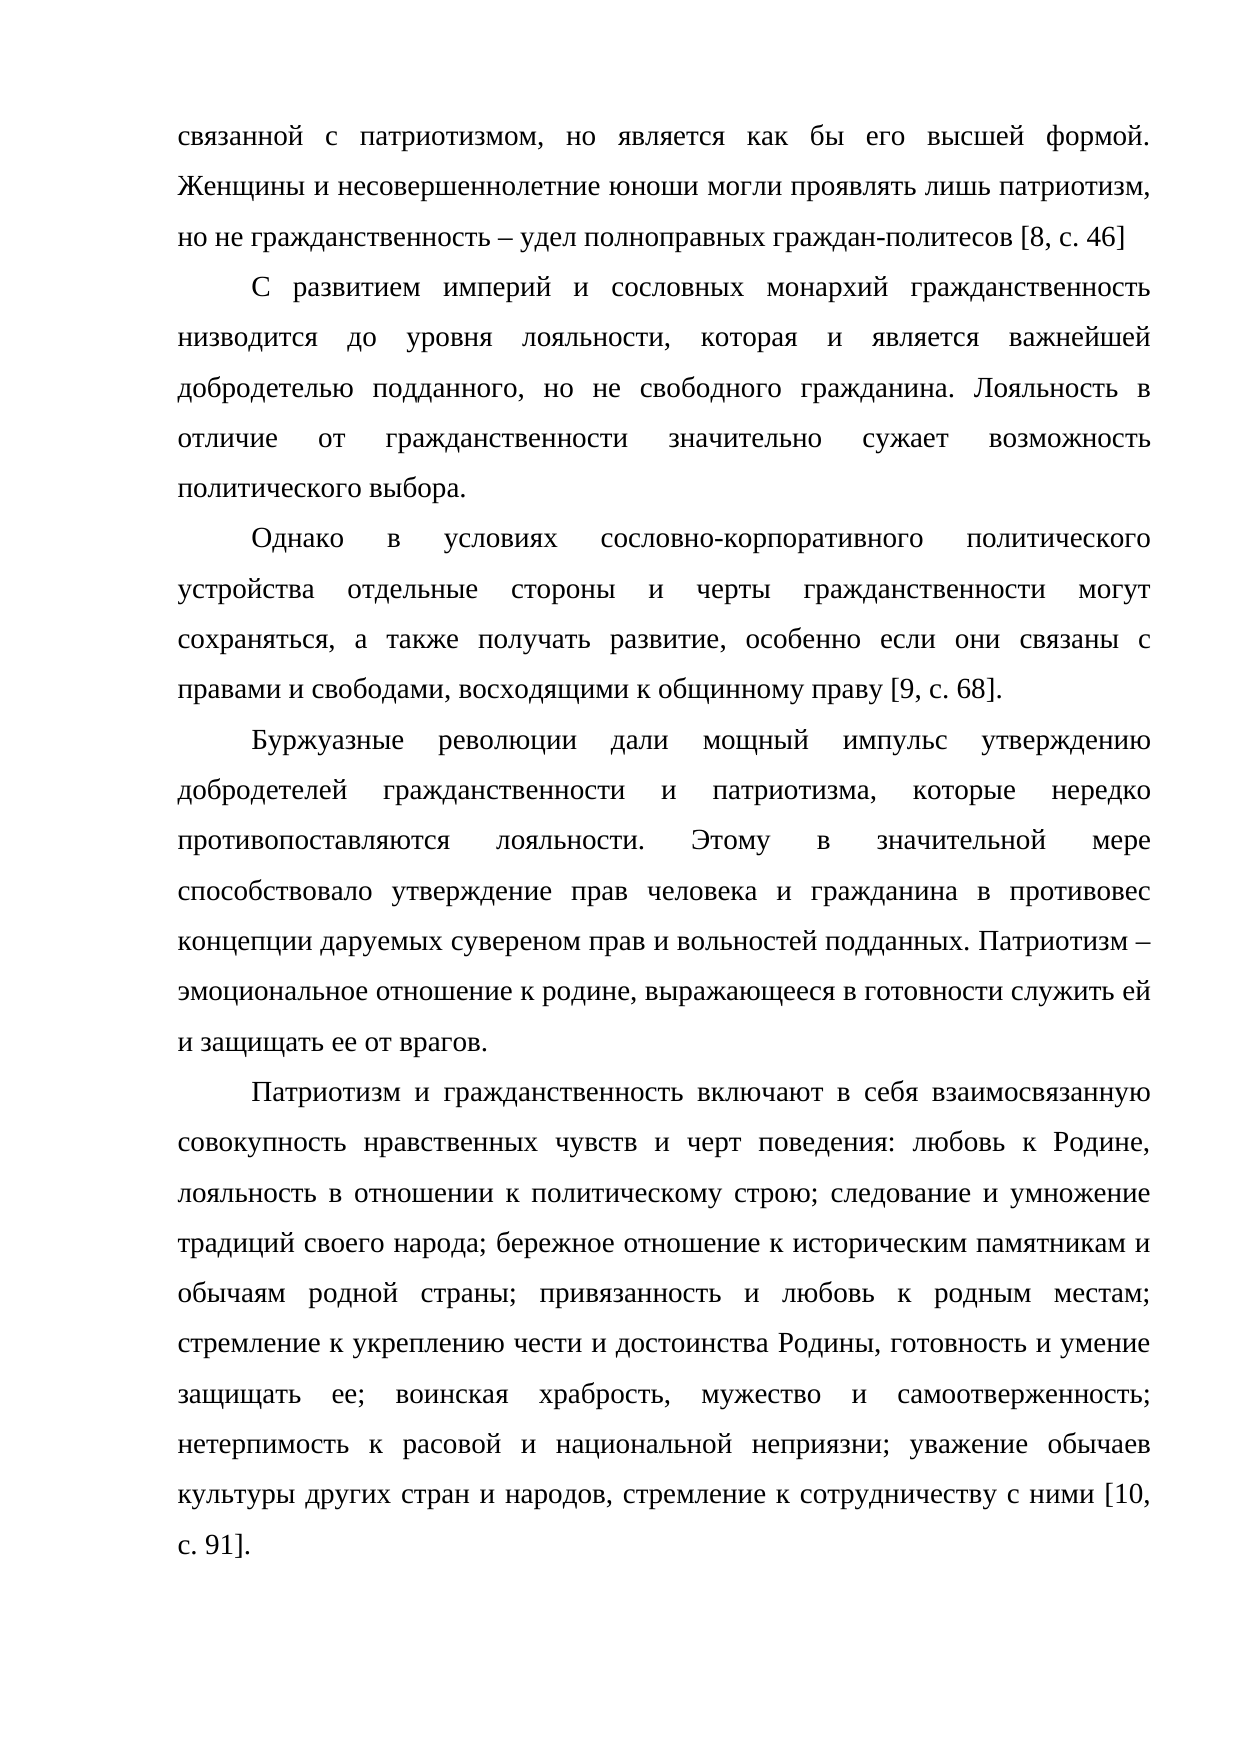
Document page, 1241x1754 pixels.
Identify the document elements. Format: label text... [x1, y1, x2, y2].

text С развитием империй и сословных монархий гражданственность низводится до уровня лояльности, которая и является важнейшей добродетелью подданного, но не свободного гражданина. Лояльность в отличие от гражданственности значительно сужает возможность политического выбора. [177, 269, 1152, 504]
text Буржуазные революции дали мощный импульс утверждению добродетелей гражданственности и патриотизма, которые нередко противопоставляются лояльности. Этому в значительной мере способствовало утверждение прав человека и гражданина в противовес концепции даруемых сувереном прав и вольностей подданных. Патриотизм – эмоциональное отношение к родине, выражающееся в готовности служить ей и защищать ее от врагов. [177, 722, 1152, 1057]
text Патриотизм и гражданственность включают в себя взаимосвязанную совокупность нравственных чувств и черт поведения: любовь к Родине, лояльность в отношении к политическому строю; следование и умножение традиций своего народа; бережное отношение к историческим памятникам и обычаям родной страны; привязанность и любовь к родным местам; стремление к укреплению чести и достоинства Родины, готовность и умение защищать ее; воинская храбрость, мужество и самоотверженность; нетерпимость к расовой и национальной неприязни; уважение обычаев культуры других стран и народов, стремление к сотрудничеству с ними [10, с. 91]. [177, 1074, 1152, 1560]
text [177, 118, 1152, 252]
text Однако в условиях сословно-корпоративного политического устройства отдельные стороны и черты гражданственности могут сохраняться, а также получать развитие, особенно если они связаны с правами и свободами, восходящими к общинному праву [9, с. 68]. [177, 521, 1152, 705]
